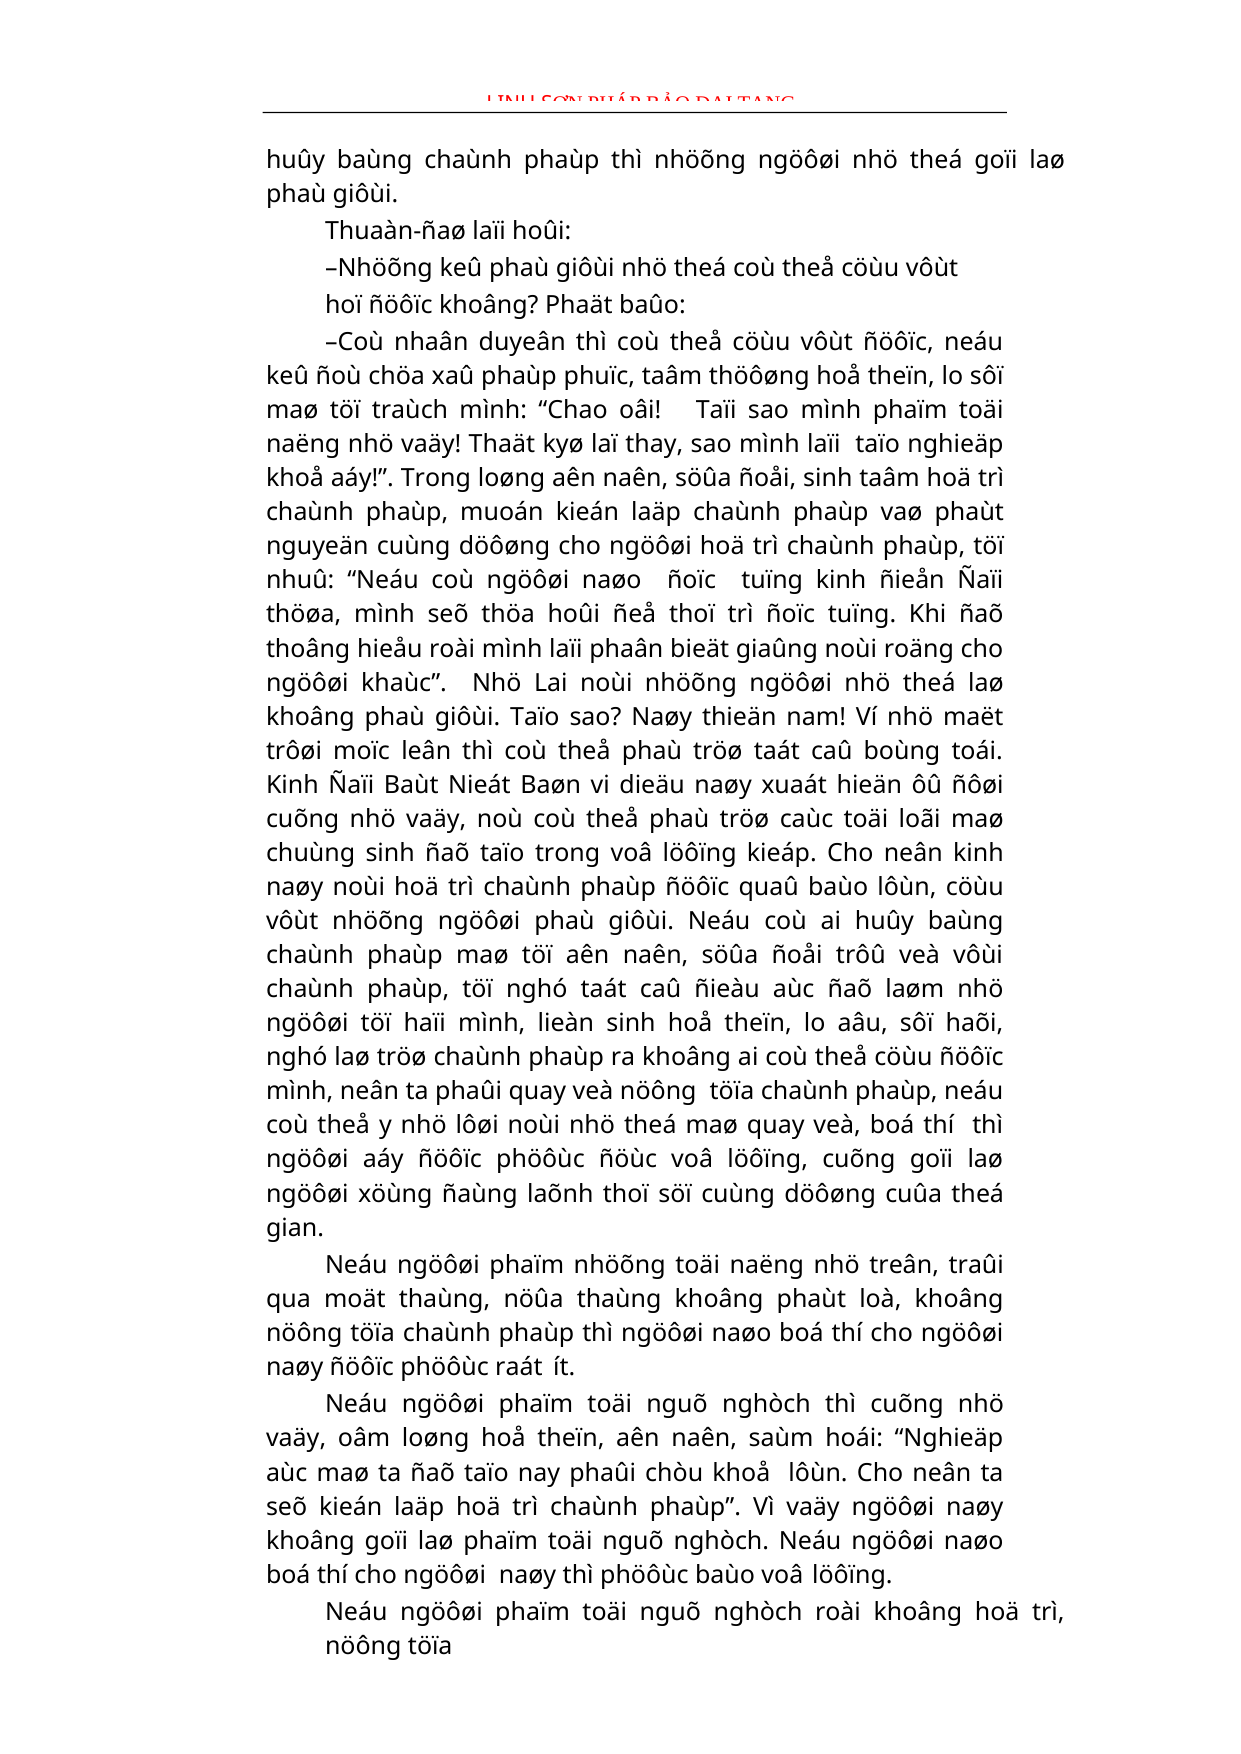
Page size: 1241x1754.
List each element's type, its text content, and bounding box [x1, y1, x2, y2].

text Neáu ngöôøi phaïm toäi nguõ nghòch roài khoâng hoä trì, nöông töïa [325, 1593, 1065, 1662]
text –Nhöõng keû phaù giôùi nhö theá coù theå cöùu vôùt hoï ñöôïc khoâng? Phaät baûo: [325, 250, 959, 321]
text Thuaàn-ñaø laïi hoûi: [325, 213, 1065, 247]
text –Coù nhaân duyeân thì coù theå cöùu vôùt ñöôïc, neáu keû ñoù chöa xaû phaùp phuïc, taâm thöôøng hoå theïn, lo sôï maø töï traùch mình: “Chao oâi! Taïi sao mình phaïm toäi naëng nhö vaäy! Thaät kyø laï thay, sao mình laïi taïo nghieäp khoå aáy!”. Trong loøng aên naên, söûa ñoåi, sinh taâm hoä trì chaùnh phaùp, muoán kieán laäp chaùnh phaùp vaø phaùt nguyeän cuùng döôøng cho ngöôøi hoä trì chaùnh phaùp, töï nhuû: “Neáu coù ngöôøi naøo ñoïc tuïng kinh ñieån Ñaïi thöøa, mình seõ thöa hoûi ñeå thoï trì ñoïc tuïng. Khi ñaõ thoâng hieåu roài mình laïi phaân bieät giaûng noùi roäng cho ngöôøi khaùc”. Nhö Lai noùi nhöõng ngöôøi nhö theá laø khoâng phaù giôùi. Taïo sao? Naøy thieän nam! Ví nhö maët trôøi moïc leân thì coù theå phaù tröø taát caû boùng toái. Kinh Ñaïi Baùt Nieát Baøn vi dieäu naøy xuaát hieän ôû ñôøi cuõng nhö vaäy, noù coù theå phaù tröø caùc toäi loãi maø chuùng sinh ñaõ taïo trong voâ löôïng kieáp. Cho neân kinh naøy noùi hoä trì chaùnh phaùp ñöôïc quaû baùo lôùn, cöùu vôùt nhöõng ngöôøi phaù giôùi. Neáu coù ai huûy baùng chaùnh phaùp maø töï aên naên, söûa ñoåi trôû veà vôùi chaùnh phaùp, töï nghó taát caû ñieàu aùc ñaõ laøm nhö ngöôøi töï haïi mình, lieàn sinh hoå theïn, lo aâu, sôï haõi, nghó laø tröø chaùnh phaùp ra khoâng ai coù theå cöùu ñöôïc mình, neân ta phaûi quay veà nöông töïa chaùnh phaùp, neáu coù theå y nhö lôøi noùi nhö theá maø quay veà, boá thí thì ngöôøi aáy ñöôïc phöôùc ñöùc voâ löôïng, cuõng goïi laø ngöôøi xöùng ñaùng laõnh thoï söï cuùng döôøng cuûa theá gian. [266, 324, 1004, 1243]
text Neáu ngöôøi phaïm nhöõng toäi naëng nhö treân, traûi qua moät thaùng, nöûa thaùng khoâng phaùt loà, khoâng nöông töïa chaùnh phaùp thì ngöôøi naøo boá thí cho ngöôøi naøy ñöôïc phöôùc raát ít. [266, 1247, 1004, 1383]
text Neáu ngöôøi phaïm toäi nguõ nghòch thì cuõng nhö vaäy, oâm loøng hoå theïn, aên naên, saùm hoái: “Nghieäp aùc maø ta ñaõ taïo nay phaûi chòu khoå lôùn. Cho neân ta seõ kieán laäp hoä trì chaùnh phaùp”. Vì vaäy ngöôøi naøy khoâng goïi laø phaïm toäi nguõ nghòch. Neáu ngöôøi naøo boá thí cho ngöôøi naøy thì phöôùc baùo voâ löôïng. [266, 1386, 1004, 1590]
text huûy baùng chaùnh phaùp thì nhöõng ngöôøi nhö theá goïi laø phaù giôùi. [266, 141, 1065, 209]
